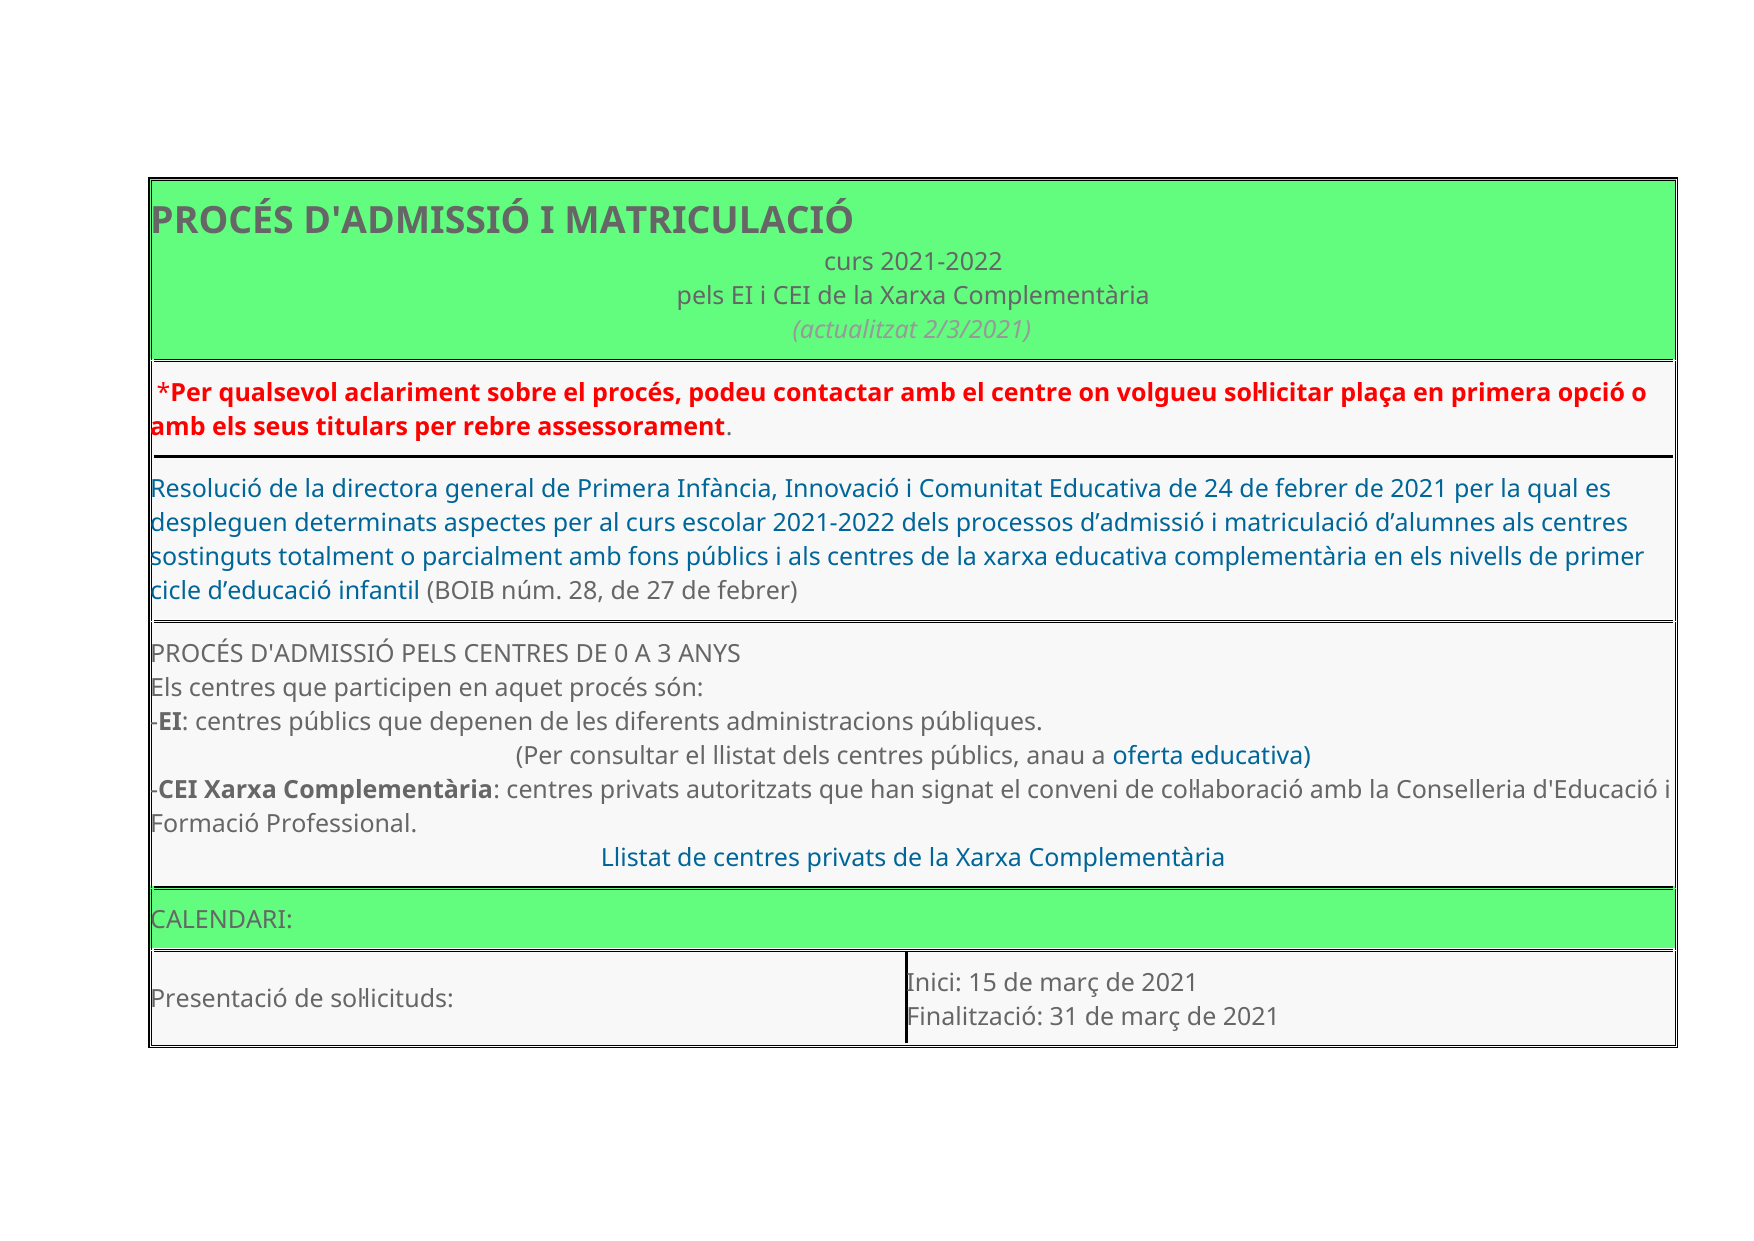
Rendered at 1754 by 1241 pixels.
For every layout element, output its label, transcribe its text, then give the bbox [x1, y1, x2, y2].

table_cell CALENDARI: [152, 886, 1675, 948]
table_cell Inici: 15 de març de 2021 Finalització: 31 de març de 2021 [906, 949, 1675, 1045]
table_header PROCÉS D'ADMISSIÓ I MATRICULACIÓ curs 2021-2022 pels EI i CEI de la Xarxa Complementària (actualitzat 2/3/2021) [152, 181, 1675, 359]
table_cell *Per qualsevol aclariment sobre el procés, podeu contactar amb el centre on volgueu sol·licitar plaça en primera opció o amb els seus titulars per rebre assessorament. [150, 359, 1676, 455]
table_cell Resolució de la directora general de Primera Infància, Innovació i Comunitat Educativa de 24 de febrer de 2021 per la qual es despleguen determinats aspectes per al curs escolar 2021-2022 dels processos d’admissió i matriculació d’alumnes als centres sostinguts totalment o parcialment amb fons públics i als centres de la xarxa educativa complementària en els nivells de primer cicle d’educació infantil (BOIB núm. 28, de 27 de febrer) [152, 455, 1675, 619]
table_cell PROCÉS D'ADMISSIÓ PELS CENTRES DE 0 A 3 ANYS Els centres que participen en aquet procés són: -EI: centres públics que depenen de les diferents administracions públiques. (Per consultar el llistat dels centres públics, anau a oferta educativa) -CEI Xarxa Complementària: centres privats autoritzats que han signat el conveni de col·laboració amb la Conselleria d'Educació i Formació Professional. Llistat de centres privats de la Xarxa Complementària [152, 620, 1675, 886]
table_cell Presentació de sol·licituds: [152, 949, 906, 1045]
